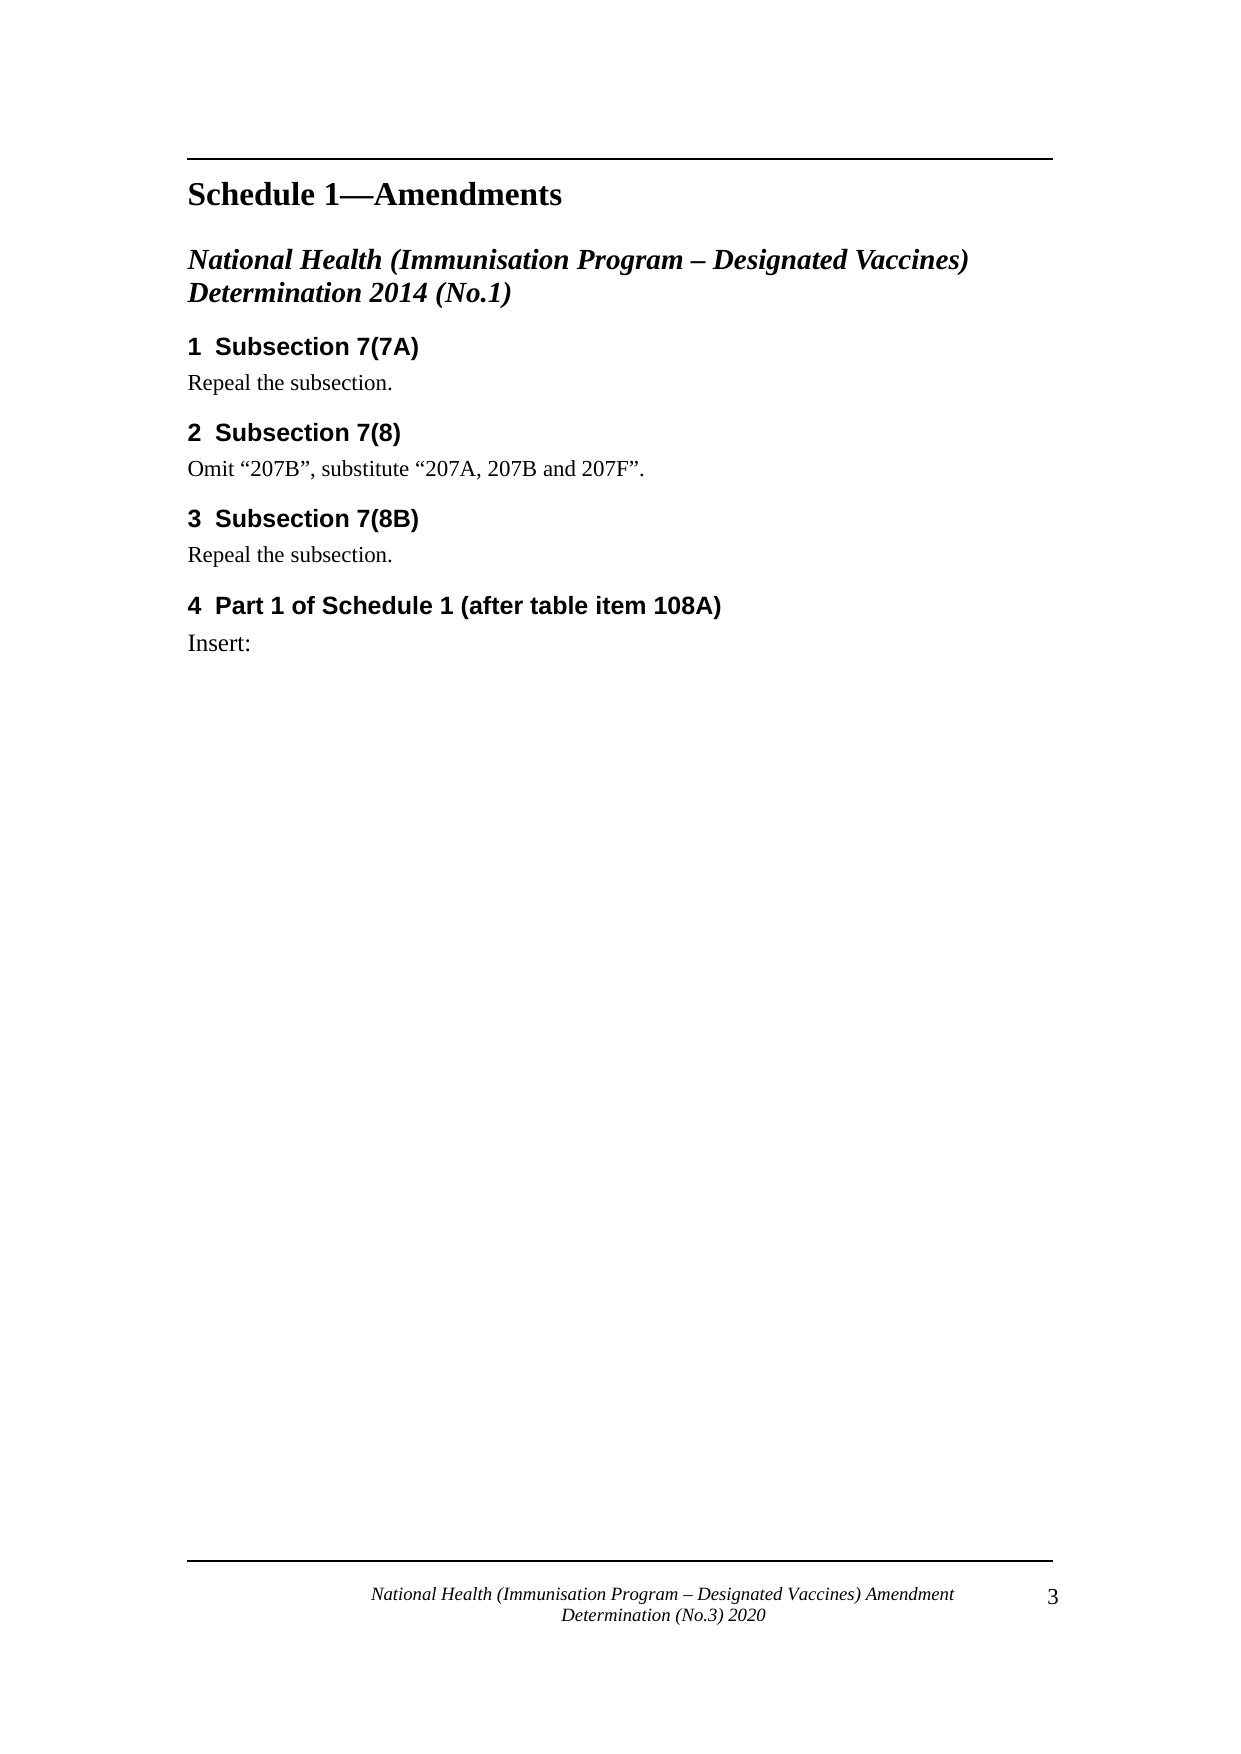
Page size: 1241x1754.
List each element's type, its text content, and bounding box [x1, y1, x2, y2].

text 1 Subsection 7(7A) [187, 332, 1053, 361]
text Omit “207B”, substitute “207A, 207B and 207F”. [187, 455, 1053, 482]
text 4 Part 1 of Schedule 1 (after table item 108A) [187, 591, 1053, 619]
text Repeal the subsection. [187, 369, 1053, 395]
text Insert: [187, 628, 1053, 657]
text National Health (Immunisation Program – Designated Vaccines) Determination 2014 (No.1) [187, 242, 1053, 309]
text Repeal the subsection. [187, 542, 1053, 568]
text 3 Subsection 7(8B) [187, 504, 1053, 533]
text 2 Subsection 7(8) [187, 418, 1053, 447]
text Schedule 1—Amendments [187, 174, 1053, 213]
